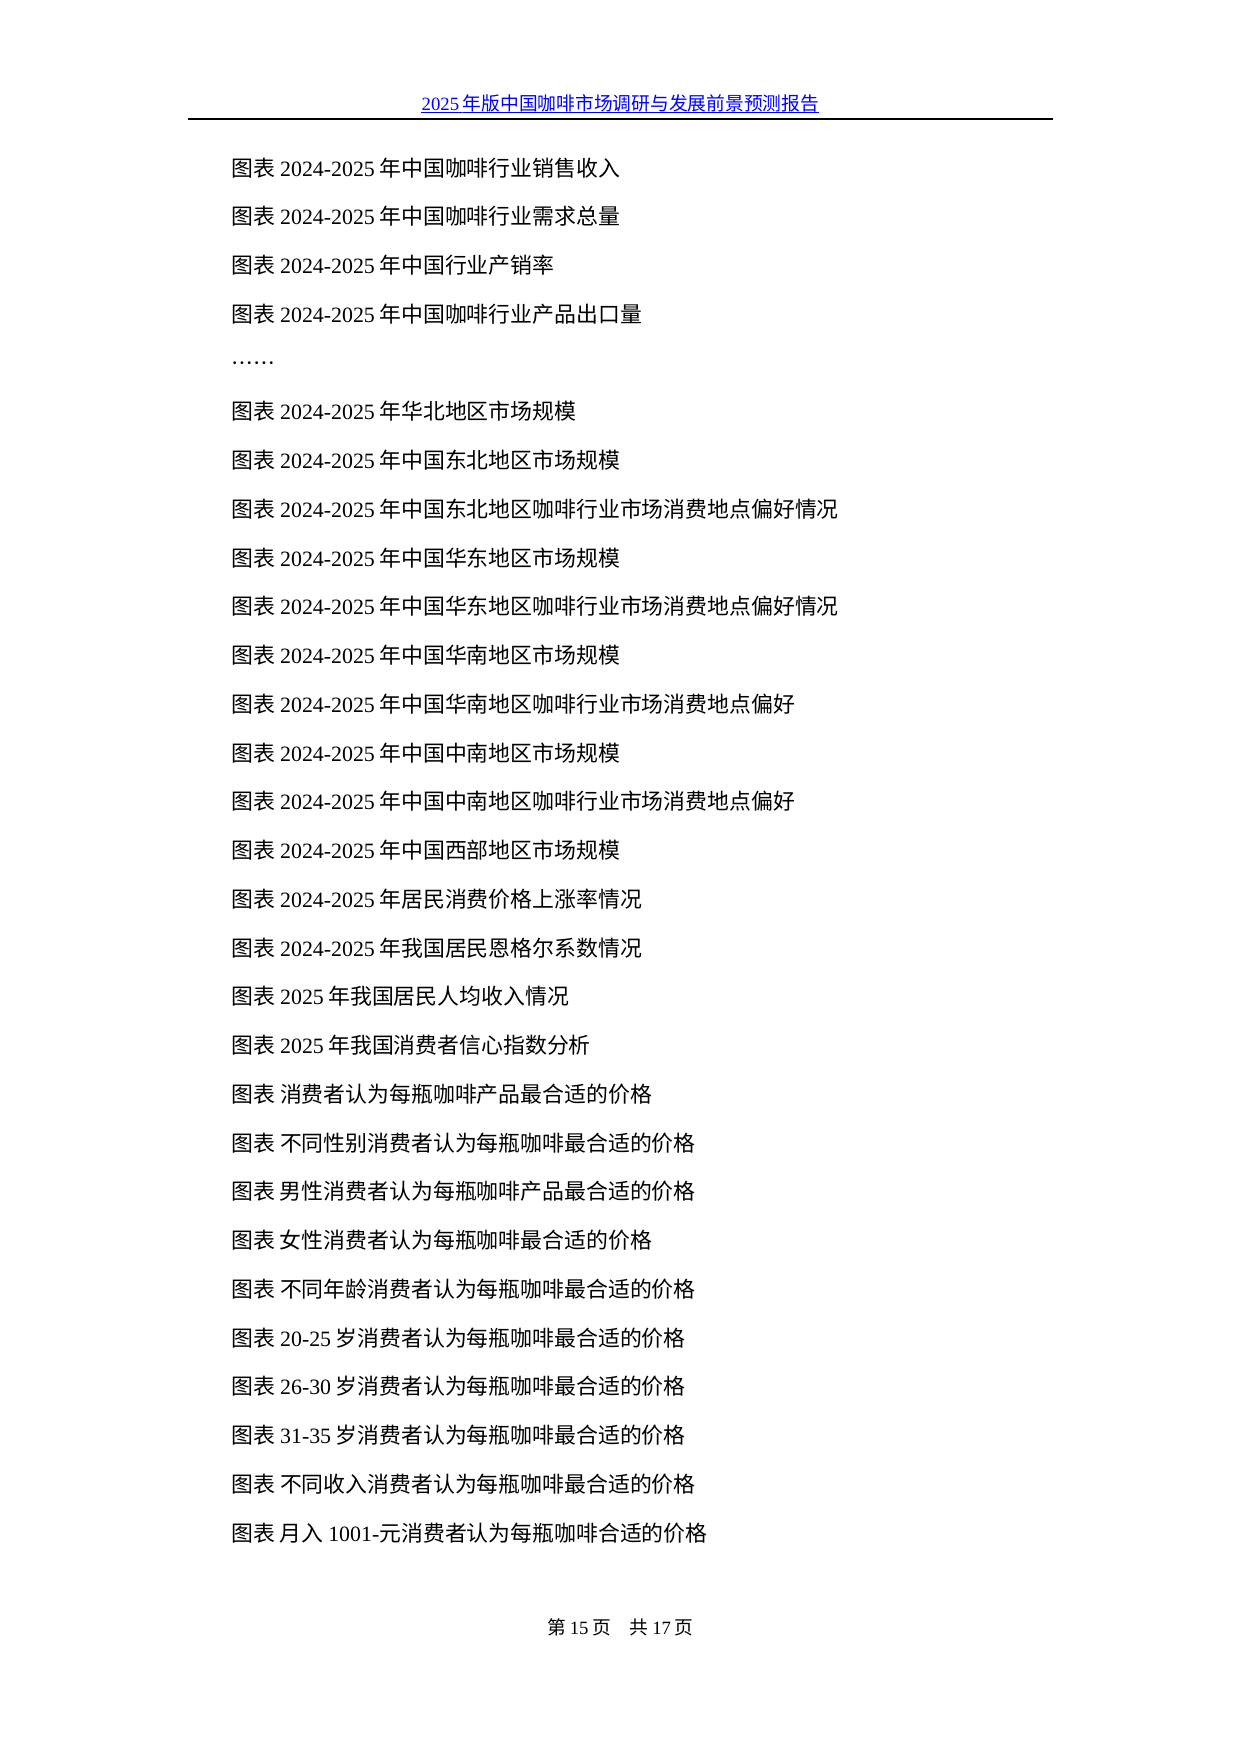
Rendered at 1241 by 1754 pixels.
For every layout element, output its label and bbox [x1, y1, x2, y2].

text [187, 150, 1053, 1548]
